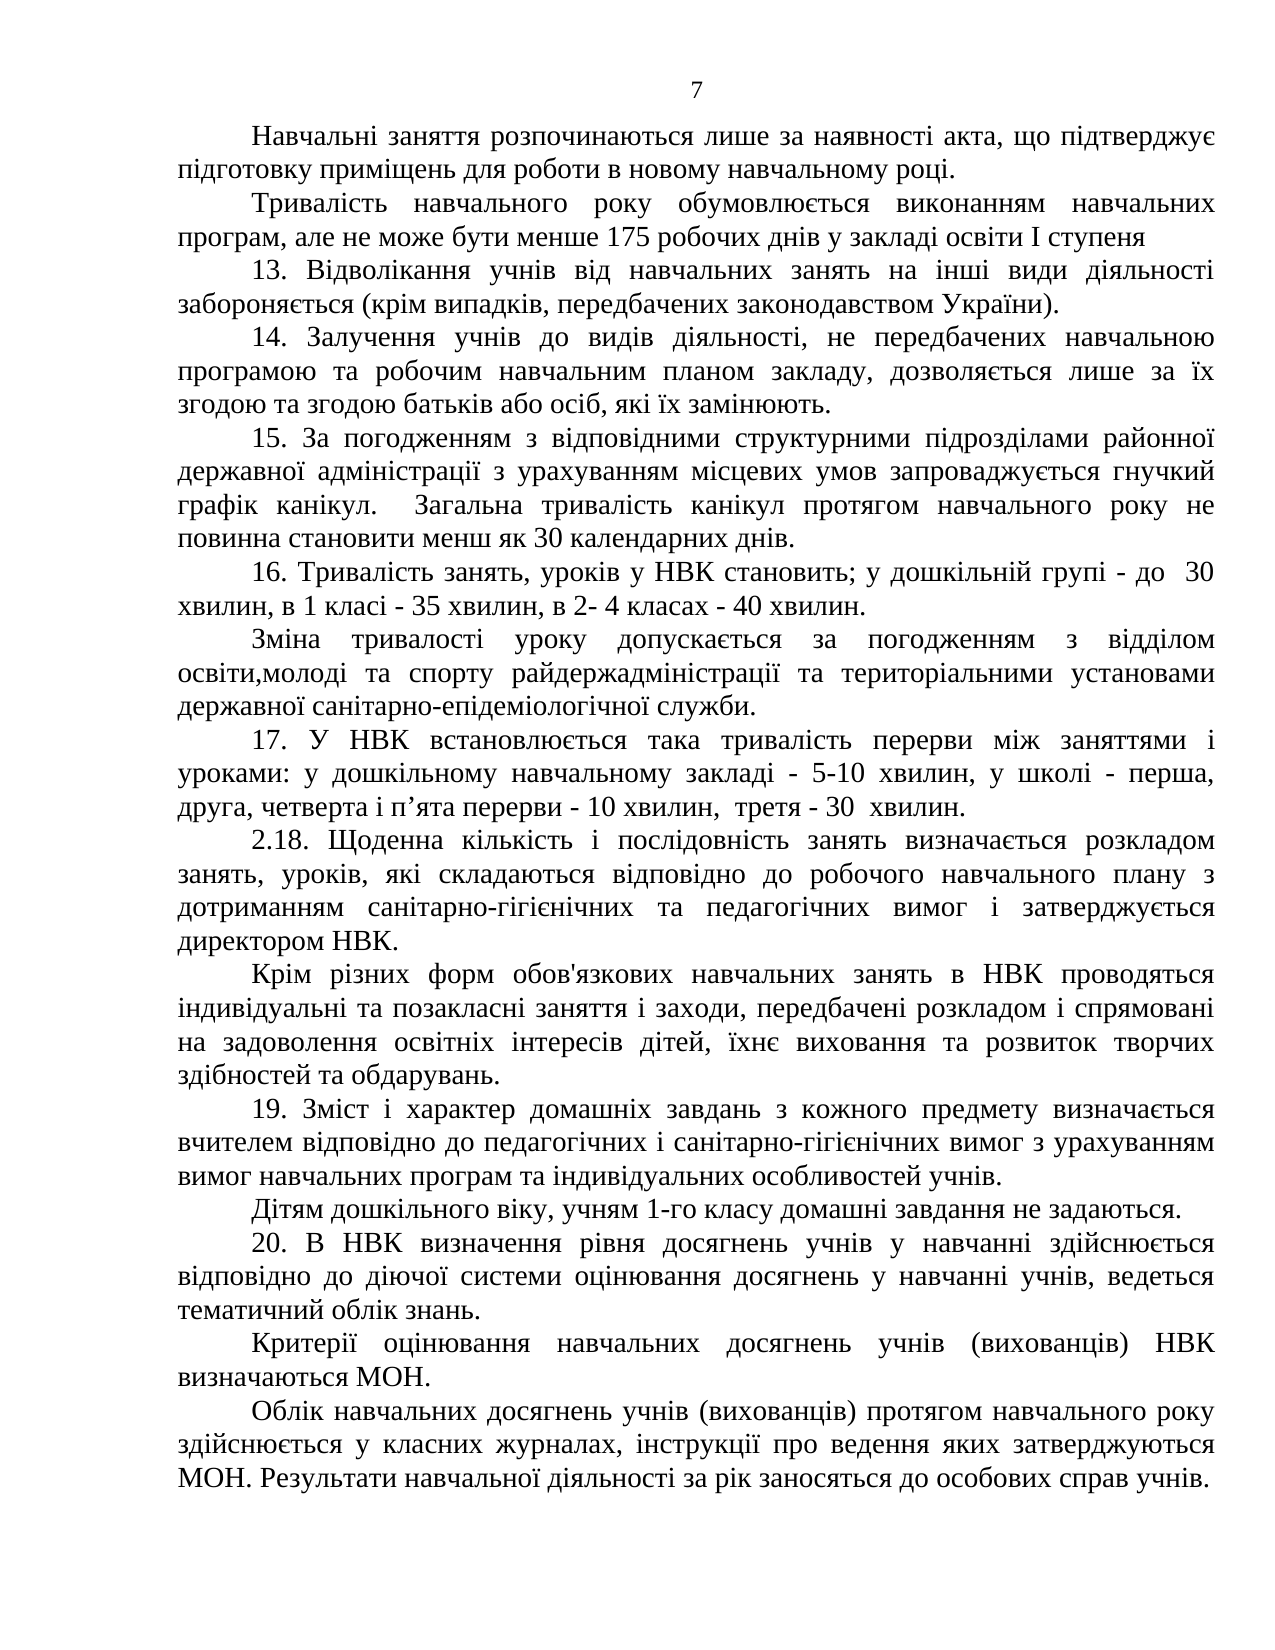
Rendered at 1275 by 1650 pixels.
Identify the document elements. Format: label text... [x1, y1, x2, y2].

text Зміна тривалості уроку допускається за погодженням з відділом освіти,молоді та спорту райдержадміністрації та територіальними установами державної санітарно-епідеміологічної служби. [177, 621, 1216, 722]
text 19. Зміст і характер домашніх завдань з кожного предмету визначається вчителем відповідно до педагогічних і санітарно-гігієнічних вимог з урахуванням вимог навчальних програм та індивідуальних особливостей учнів. [177, 1091, 1216, 1191]
text 20. В НВК визначення рівня досягнень учнів у навчанні здійснюється відповідно до діючої системи оцінювання досягнень у навчанні учнів, ведеться тематичний облік знань. [177, 1225, 1216, 1326]
text 15. За погодженням з відповідними структурними підрозділами районної державної адміністрації з урахуванням місцевих умов запроваджується гнучкий графік канікул. Загальна тривалість канікул протягом навчального року не повинна становити менш як 30 календарних днів. [177, 420, 1216, 554]
text 16. Тривалість занять, уроків у НВК становить; у дошкільній групі - до 30 хвилин, в 1 класі - 35 хвилин, в 2- 4 класах - 40 хвилин. [177, 554, 1216, 621]
text 13. Відволікання учнів від навчальних занять на інші види діяльності забороняється (крім випадків, передбачених законодавством України). [177, 252, 1216, 319]
text 2.18. Щоденна кількість і послідовність занять визначається розкладом занять, уроків, які складаються відповідно до робочого навчального плану з дотриманням санітарно-гігієнічних та педагогічних вимог і затверджується директором НВК. [177, 822, 1216, 957]
text Дітям дошкільного віку, учням 1-го класу домашні завдання не задаються. [177, 1191, 1216, 1225]
text Тривалість навчального року обумовлюється виконанням навчальних програм, але не може бути менше 175 робочих днів у закладі освіти І ступеня [177, 185, 1216, 252]
text 14. Залучення учнів до видів діяльності, не передбачених навчальною програмою та робочим навчальним планом закладу, дозволяється лише за їх згодою та згодою батьків або осіб, які їх замінюють. [177, 319, 1216, 420]
text Облік навчальних досягнень учнів (вихованців) протягом навчального року здійснюється у класних журналах, інструкції про ведення яких затверджуються МОН. Результати навчальної діяльності за рік заносяться до особових справ учнів. [177, 1393, 1216, 1493]
text Критерії оцінювання навчальних досягнень учнів (вихованців) НВК визначаються МОН. [177, 1326, 1216, 1393]
text Крім різних форм обов'язкових навчальних занять в НВК проводяться індивідуальні та позакласні заняття і заходи, передбачені розкладом і спрямовані на задоволення освітніх інтересів дітей, їхнє виховання та розвиток творчих здібностей та обдарувань. [177, 957, 1216, 1091]
text Навчальні заняття розпочинаються лише за наявності акта, що підтверджує підготовку приміщень для роботи в новому навчальному році. [177, 118, 1216, 185]
text 17. У НВК встановлюється така тривалість перерви між заняттями і уроками: у дошкільному навчальному закладі - 5-10 хвилин, у школі - перша, друга, четверта і п’ята перерви - 10 хвилин, третя - 30 хвилин. [177, 722, 1216, 822]
